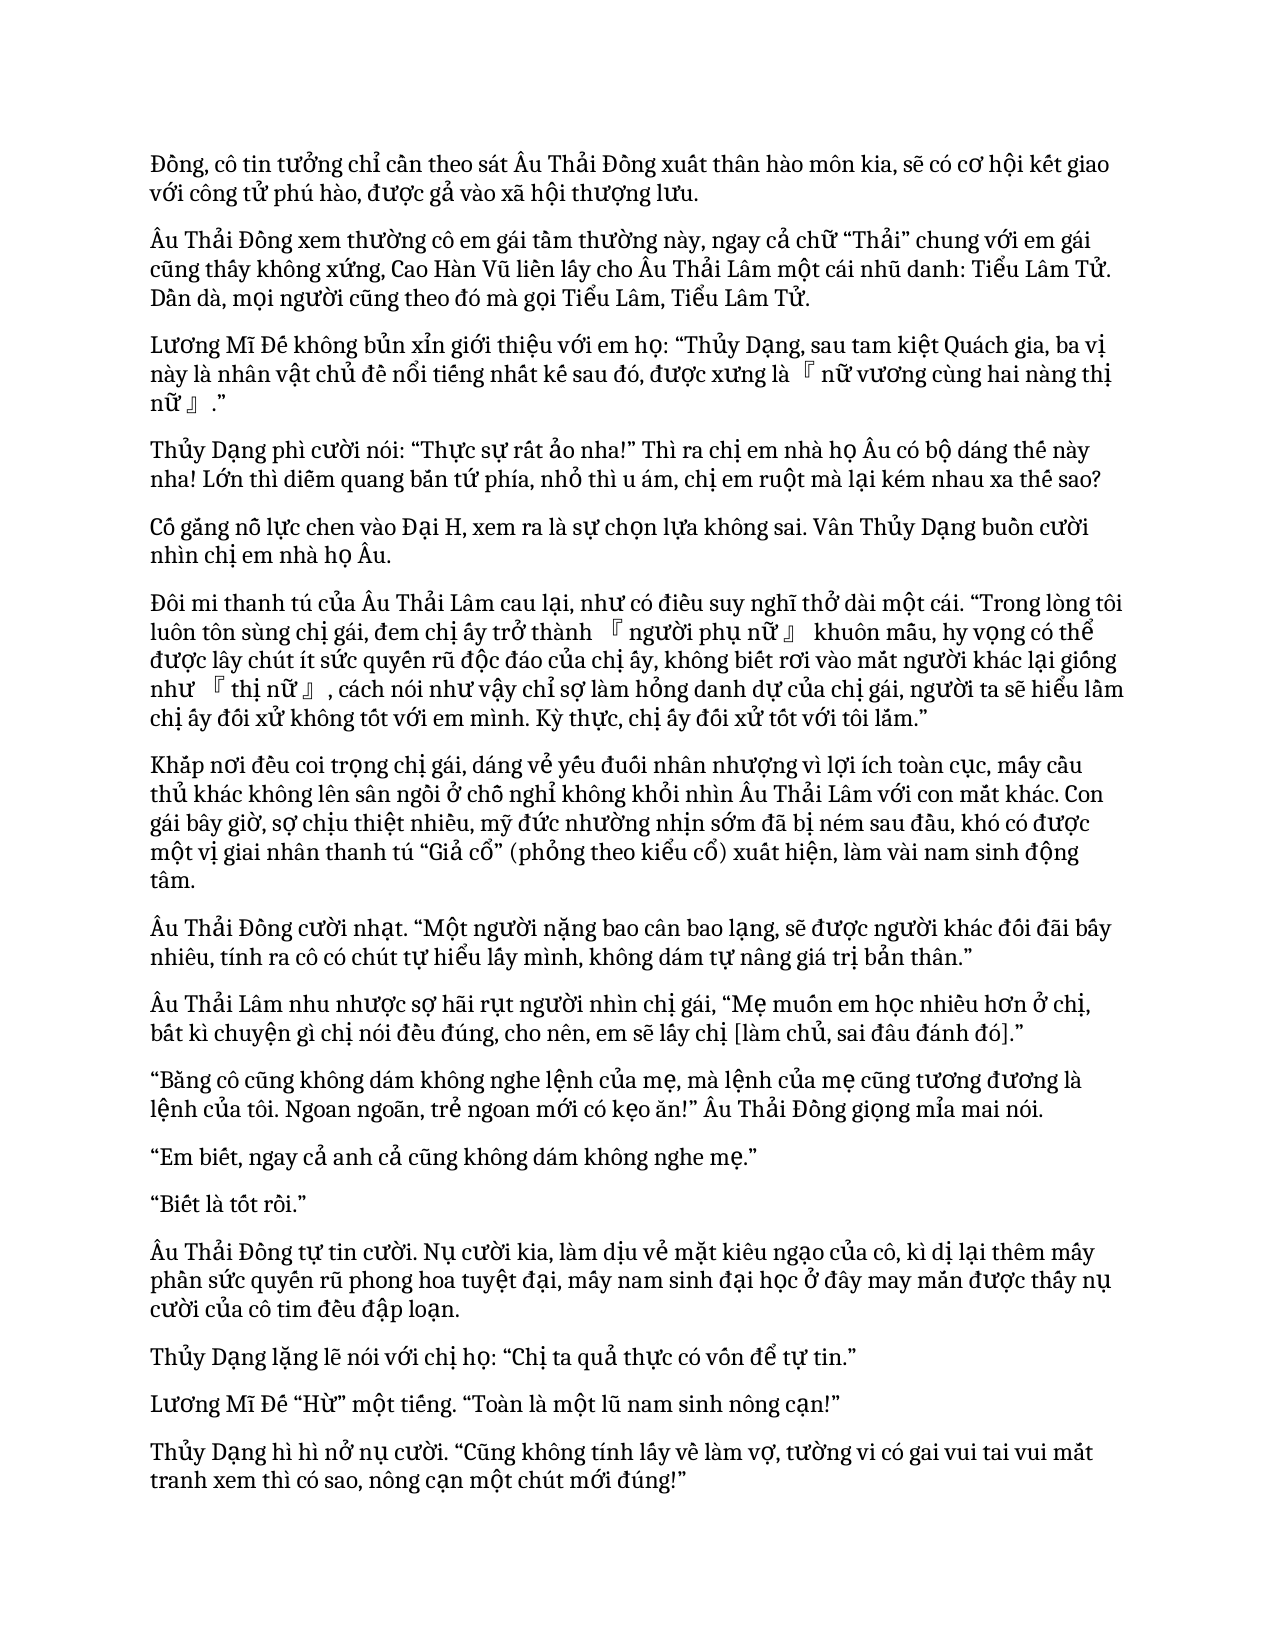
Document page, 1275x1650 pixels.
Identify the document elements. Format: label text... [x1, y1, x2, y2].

text Âu Thải Đồng tự tin cười. Nụ cười kia, làm dịu vẻ mặt kiêu ngạo của cô, kì dị lại thêm mấy phần sức quyến rũ phong hoa tuyệt đại, mấy nam sinh đại học ở đây may mắn được thấy nụ cười của cô tim đều đập loạn. [150, 1237, 1125, 1324]
text “Em biết, ngay cả anh cả cũng không dám không nghe mẹ.” [150, 1142, 1125, 1171]
text Lương Mĩ Đế “Hừ” một tiếng. “Toàn là một lũ nam sinh nông cạn!” [150, 1390, 1125, 1419]
text Thủy Dạng hì hì nở nụ cười. “Cũng không tính lấy về làm vợ, tường vi có gai vui tai vui mắt tranh xem thì có sao, nông cạn một chút mới đúng!” [150, 1437, 1125, 1495]
text Âu Thải Đồng xem thường cô em gái tầm thường này, ngay cả chữ “Thải” chung với em gái cũng thấy không xứng, Cao Hàn Vũ liền lấy cho Âu Thải Lâm một cái nhũ danh: Tiểu Lâm Tử. Dần dà, mọi người cũng theo đó mà gọi Tiểu Lâm, Tiểu Lâm Tử. [150, 226, 1125, 312]
text Cố gắng nỗ lực chen vào Đại H, xem ra là sự chọn lựa không sai. Vân Thủy Dạng buồn cười nhìn chị em nhà họ Âu. [150, 512, 1125, 570]
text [150, 150, 1125, 207]
text Khắp nơi đều coi trọng chị gái, dáng vẻ yếu đuối nhân nhượng vì lợi ích toàn cục, mấy cầu thủ khác không lên sân ngồi ở chỗ nghỉ không khỏi nhìn Âu Thải Lâm với con mắt khác. Con gái bây giờ, sợ chịu thiệt nhiều, mỹ đức nhường nhịn sớm đã bị ném sau đầu, khó có được một vị giai nhân thanh tú “Giả cổ” (phỏng theo kiểu cổ) xuất hiện, làm vài nam sinh động tâm. [150, 751, 1125, 895]
text Thủy Dạng lặng lẽ nói với chị họ: “Chị ta quả thực có vốn để tự tin.” [150, 1342, 1125, 1371]
text Thủy Dạng phì cười nói: “Thực sự rất ảo nha!” Thì ra chị em nhà họ Âu có bộ dáng thế này nha! Lớn thì diễm quang bắn tứ phía, nhỏ thì u ám, chị em ruột mà lại kém nhau xa thế sao? [150, 436, 1125, 494]
text Đôi mi thanh tú của Âu Thải Lâm cau lại, như có điều suy nghĩ thở dài một cái. “Trong lòng tôi luôn tôn sùng chị gái, đem chị ấy trở thành 『 người phụ nữ 』 khuôn mẫu, hy vọng có thể được lây chút ít sức quyến rũ độc đáo của chị ấy, không biết rơi vào mắt người khác lại giống như 『 thị nữ 』, cách nói như vậy chỉ sợ làm hỏng danh dự của chị gái, người ta sẽ hiểu lầm chị ấy đối xử không tốt với em mình. Kỳ thực, chị ấy đối xử tốt với tôi lắm.” [150, 589, 1125, 732]
text “Biết là tốt rồi.” [150, 1190, 1125, 1219]
text “Bằng cô cũng không dám không nghe lệnh của mẹ, mà lệnh của mẹ cũng tương đương là lệnh của tôi. Ngoan ngoãn, trẻ ngoan mới có kẹo ăn!” Âu Thải Đồng giọng mỉa mai nói. [150, 1066, 1125, 1124]
text Lương Mĩ Đế không bủn xỉn giới thiệu với em họ: “Thủy Dạng, sau tam kiệt Quách gia, ba vị này là nhân vật chủ đề nổi tiếng nhất kế sau đó, được xưng là『 nữ vương cùng hai nàng thị nữ 』.” [150, 331, 1125, 417]
text Âu Thải Lâm nhu nhược sợ hãi rụt người nhìn chị gái, “Mẹ muốn em học nhiều hơn ở chị, bất kì chuyện gì chị nói đều đúng, cho nên, em sẽ lấy chị [làm chủ, sai đâu đánh đó].” [150, 990, 1125, 1047]
text Âu Thải Đồng cười nhạt. “Một người nặng bao cân bao lạng, sẽ được người khác đối đãi bấy nhiêu, tính ra cô có chút tự hiểu lấy mình, không dám tự nâng giá trị bản thân.” [150, 914, 1125, 971]
